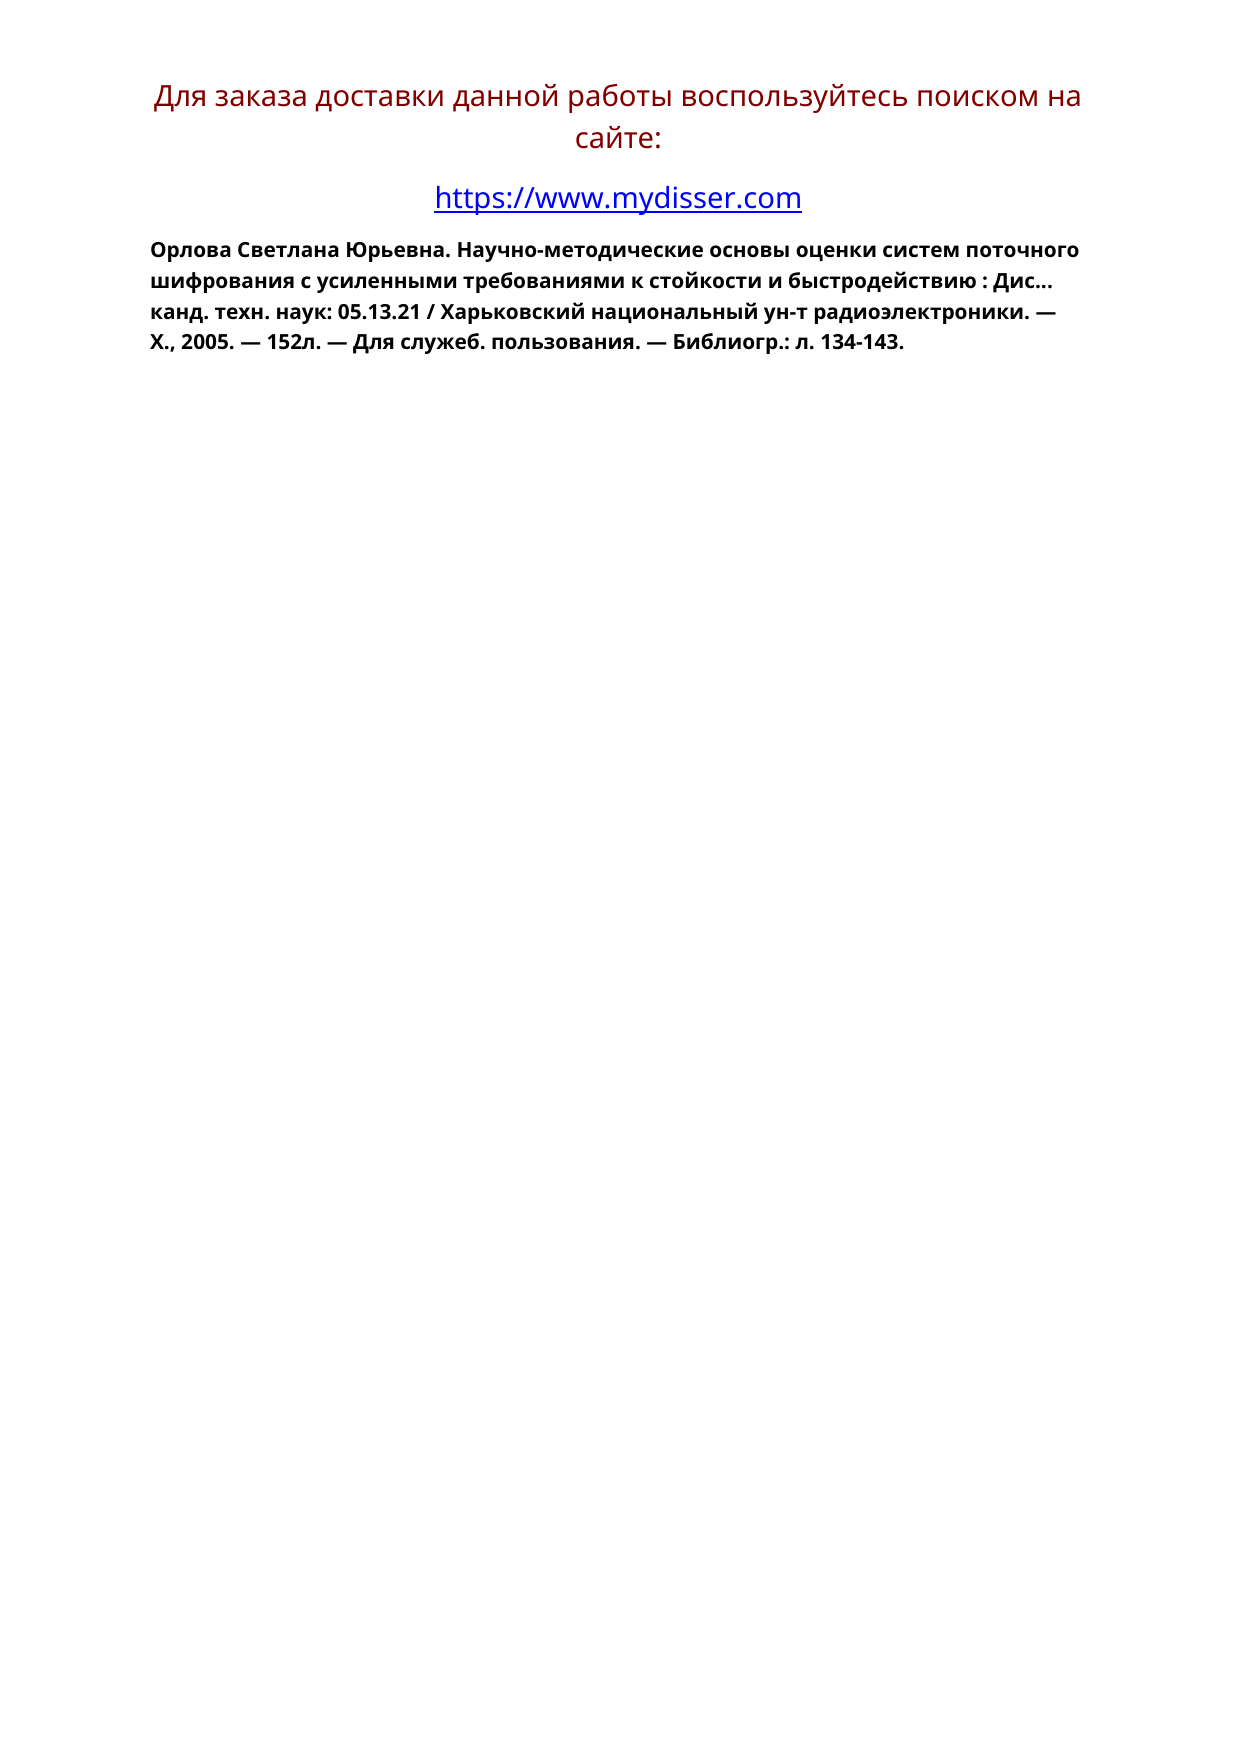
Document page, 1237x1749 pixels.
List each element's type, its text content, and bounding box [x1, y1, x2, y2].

text Орлова Светлана Юрьевна. Научно-методические основы оценки систем поточного шифрования с усиленными требованиями к стойкости и быстродействию : Дис... канд. техн. наук: 05.13.21 / Харьковский национальный ун-т радиоэлектроники. — Х., 2005. — 152л. — Для служеб. пользования. — Библиогр.: л. 134-143. [150, 236, 1086, 356]
